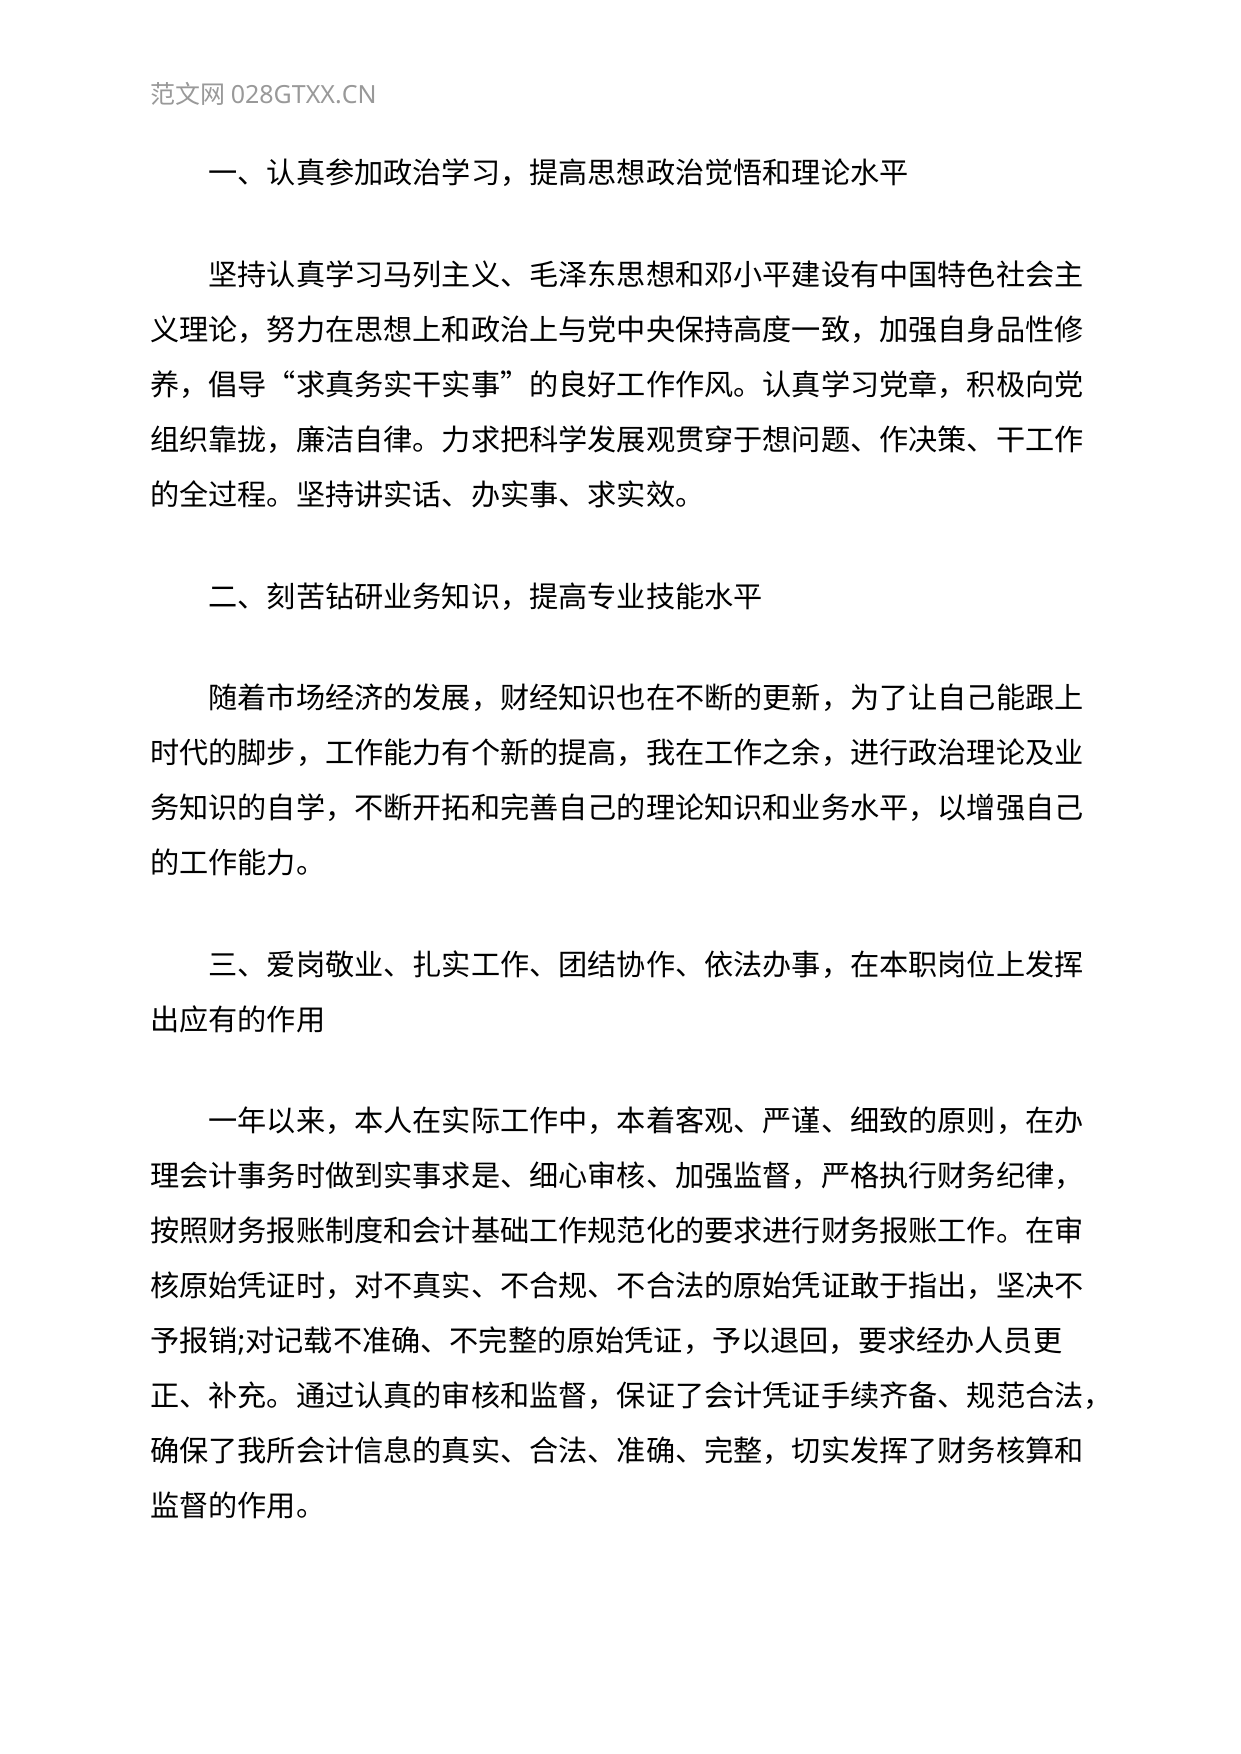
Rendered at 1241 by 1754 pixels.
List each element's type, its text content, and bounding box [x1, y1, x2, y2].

text 随着市场经济的发展，财经知识也在不断的更新，为了让自己能跟上时代的脚步，工作能力有个新的提高，我在工作之余，进行政治理论及业务知识的自学，不断开拓和完善自己的理论知识和业务水平，以增强自己的工作能力。 [150, 675, 1090, 882]
text 三、爱岗敬业、扎实工作、团结协作、依法办事，在本职岗位上发挥出应有的作用 [150, 941, 1090, 1038]
text 坚持认真学习马列主义、毛泽东思想和邓小平建设有中国特色社会主义理论，努力在思想上和政治上与党中央保持高度一致，加强自身品性修养，倡导“求真务实干实事”的良好工作作风。认真学习党章，积极向党组织靠拢，廉洁自律。力求把科学发展观贯穿于想问题、作决策、干工作的全过程。坚持讲实话、办实事、求实效。 [150, 252, 1090, 514]
text 一年以来，本人在实际工作中，本着客观、严谨、细致的原则，在办理会计事务时做到实事求是、细心审核、加强监督，严格执行财务纪律，按照财务报账制度和会计基础工作规范化的要求进行财务报账工作。在审核原始凭证时，对不真实、不合规、不合法的原始凭证敢于指出，坚决不予报销;对记载不准确、不完整的原始凭证，予以退回，要求经办人员更正、补充。通过认真的审核和监督，保证了会计凭证手续齐备、规范合法，确保了我所会计信息的真实、合法、准确、完整，切实发挥了财务核算和监督的作用。 [150, 1098, 1090, 1525]
text 二、刻苦钻研业务知识，提高专业技能水平 [150, 573, 1090, 615]
text 一、认真参加政治学习，提高思想政治觉悟和理论水平 [150, 150, 1090, 192]
